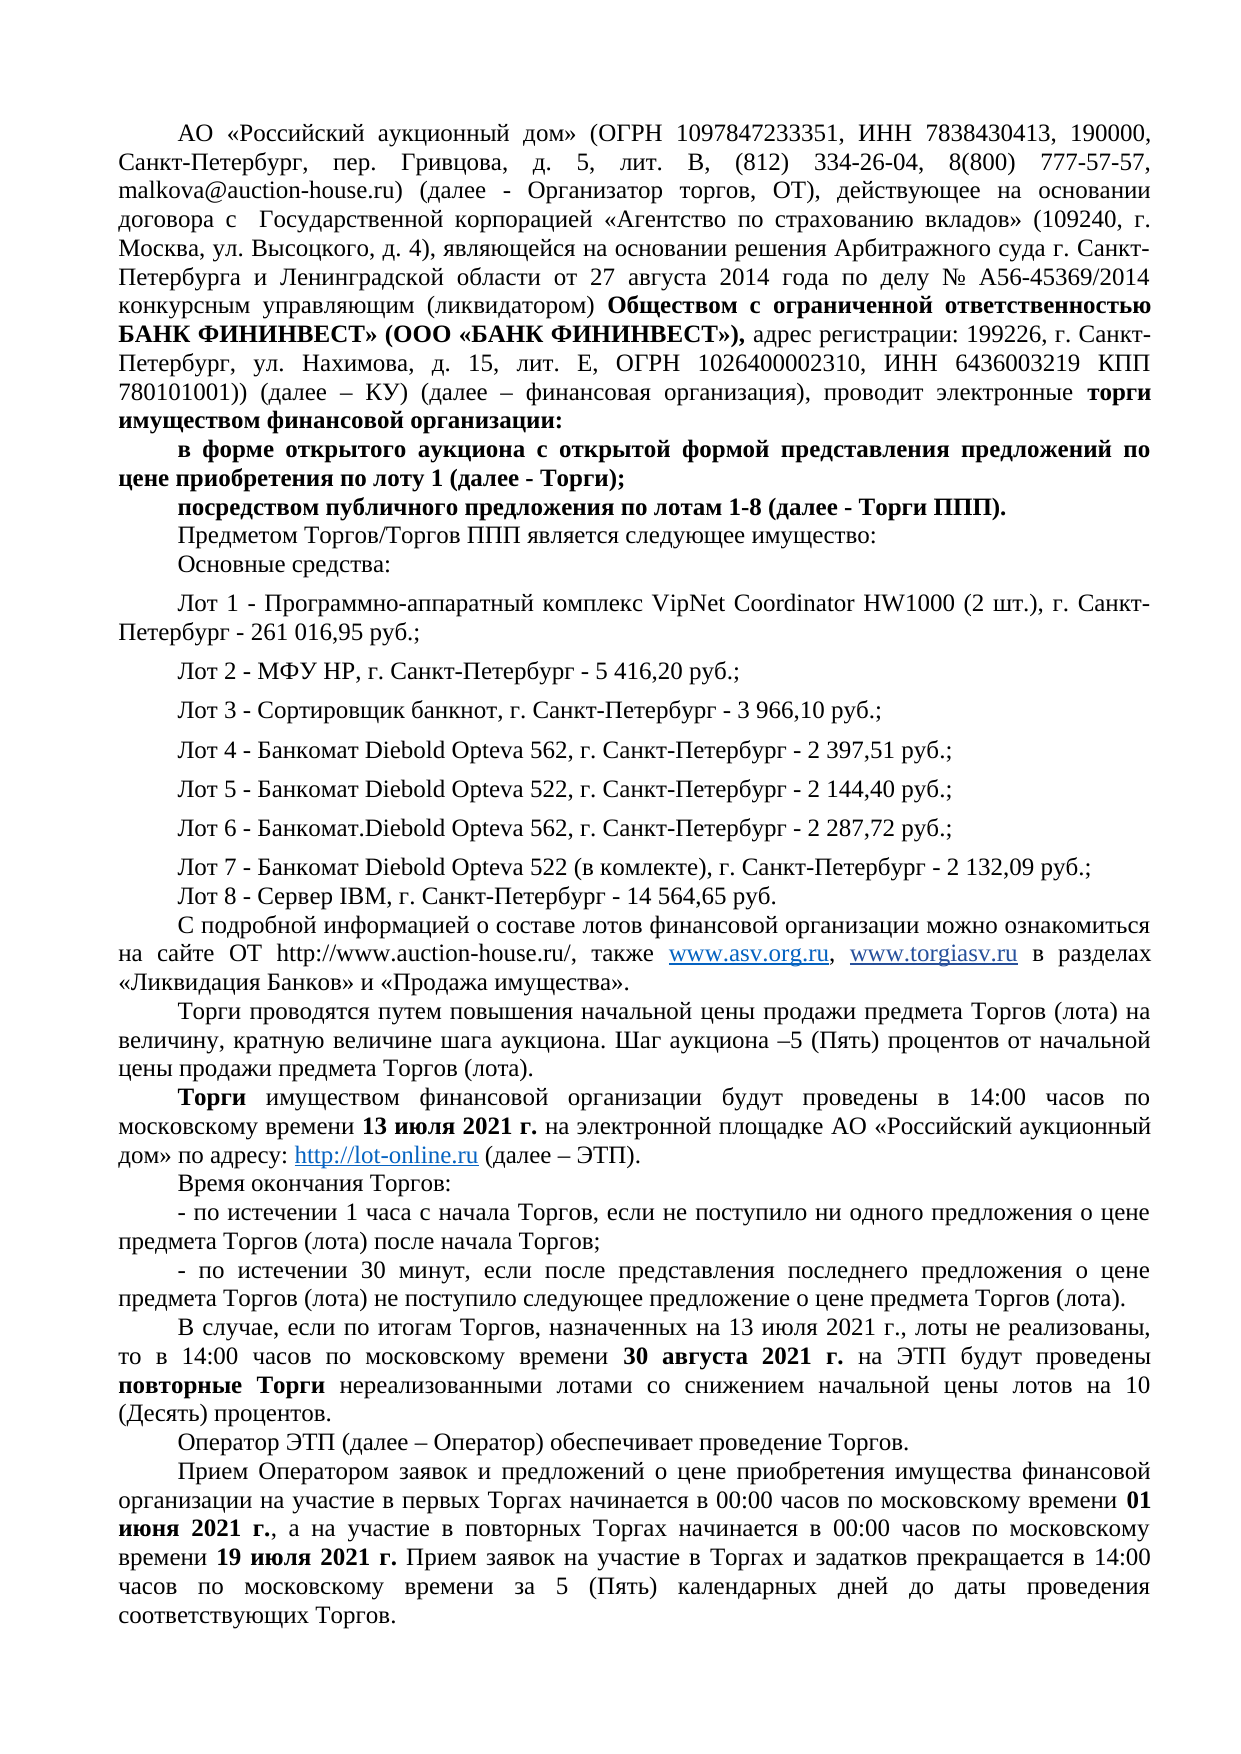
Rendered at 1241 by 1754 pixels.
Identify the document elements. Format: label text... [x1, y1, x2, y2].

text Оператор ЭТП (далее – Оператор) обеспечивает проведение Торгов. [118, 1427, 1151, 1456]
text - по истечении 30 минут, если после представления последнего предложения о цене предмета Торгов (лота) не поступило следующее предложение о цене предмета Торгов (лота). [118, 1255, 1151, 1312]
text посредством публичного предложения по лотам 1-8 (далее - Торги ППП). [118, 492, 1151, 521]
text Лот 5 - Банкомат Diebold Opteva 522, г. Санкт-Петербург - 2 144,40 руб.; [118, 774, 1151, 803]
text - по истечении 1 часа с начала Торгов, если не поступило ни одного предложения о цене предмета Торгов (лота) после начала Торгов; [118, 1197, 1151, 1255]
text АО «Российский аукционный дом» (ОГРН 1097847233351, ИНН 7838430413, 190000, Санкт-Петербург, пер. Гривцова, д. 5, лит. В, (812) 334-26-04, 8(800) 777-57-57, malkova@auction-house.ru) (далее - Организатор торгов, ОТ), действующее на основании договора с Государственной корпорацией «Агентство по страхованию вкладов» (109240, г. Москва, ул. Высоцкого, д. 4), являющейся на основании решения Арбитражного суда г. Санкт-Петербурга и Ленинградской области от 27 августа 2014 года по делу № А56-45369/2014 конкурсным управляющим (ликвидатором) Обществом с ограниченной ответственностью БАНК ФИНИНВЕСТ» (ООО «БАНК ФИНИНВЕСТ»), адрес регистрации: 199226, г. Санкт-Петербург, ул. Нахимова, д. 15, лит. Е, ОГРН 1026400002310, ИНН 6436003219 КПП 780101001)) (далее – КУ) (далее – финансовая организация), проводит электронные торги имуществом финансовой организации: [118, 118, 1151, 434]
text Лот 4 - Банкомат Diebold Opteva 562, г. Санкт-Петербург - 2 397,51 руб.; [118, 735, 1151, 763]
text Торги проводятся путем повышения начальной цены продажи предмета Торгов (лота) на величину, кратную величине шага аукциона. Шаг аукциона –5 (Пять) процентов от начальной цены продажи предмета Торгов (лота). [118, 996, 1151, 1082]
text Лот 2 - МФУ HP, г. Санкт-Петербург - 5 416,20 руб.; [118, 656, 1151, 685]
text Время окончания Торгов: [118, 1168, 1151, 1197]
text Лот 7 - Банкомат Diebold Opteva 522 (в комлекте), г. Санкт-Петербург - 2 132,09 руб.; [118, 852, 1151, 881]
text С подробной информацией о составе лотов финансовой организации можно ознакомиться на сайте ОТ http://www.auction-house.ru/, также www.asv.org.ru, www.torgiasv.ru в разделах «Ликвидация Банков» и «Продажа имущества». [118, 910, 1151, 996]
text Лот 1 - Программно-аппаратный комплекс VipNet Coordinator HW1000 (2 шт.), г. Санкт-Петербург - 261 016,95 руб.; [118, 588, 1151, 646]
text Предметом Торгов/Торгов ППП является следующее имущество: [118, 521, 1151, 549]
text Лот 8 - Сервер IBM, г. Санкт-Петербург - 14 564,65 руб. [118, 881, 1151, 910]
text Прием Оператором заявок и предложений о цене приобретения имущества финансовой организации на участие в первых Торгах начинается в 00:00 часов по московскому времени 01 июня 2021 г., а на участие в повторных Торгах начинается в 00:00 часов по московскому времени 19 июля 2021 г. Прием заявок на участие в Торгах и задатков прекращается в 14:00 часов по московскому времени за 5 (Пять) календарных дней до даты проведения соответствующих Торгов. [118, 1456, 1151, 1628]
text Торги имуществом финансовой организации будут проведены в 14:00 часов по московскому времени 13 июля 2021 г. на электронной площадке АО «Российский аукционный дом» по адресу: http://lot-online.ru (далее – ЭТП). [118, 1082, 1151, 1168]
text в форме открытого аукциона с открытой формой представления предложений по цене приобретения по лоту 1 (далее - Торги); [118, 434, 1151, 492]
text Основные средства: [118, 549, 1151, 578]
text В случае, если по итогам Торгов, назначенных на 13 июля 2021 г., лоты не реализованы, то в 14:00 часов по московскому времени 30 августа 2021 г. на ЭТП будут проведены повторные Торги нереализованными лотами со снижением начальной цены лотов на 10 (Десять) процентов. [118, 1312, 1151, 1427]
text Лот 6 - Банкомат.Diebold Opteva 562, г. Санкт-Петербург - 2 287,72 руб.; [118, 813, 1151, 842]
text Лот 3 - Сортировщик банкнот, г. Санкт-Петербург - 3 966,10 руб.; [118, 696, 1151, 724]
